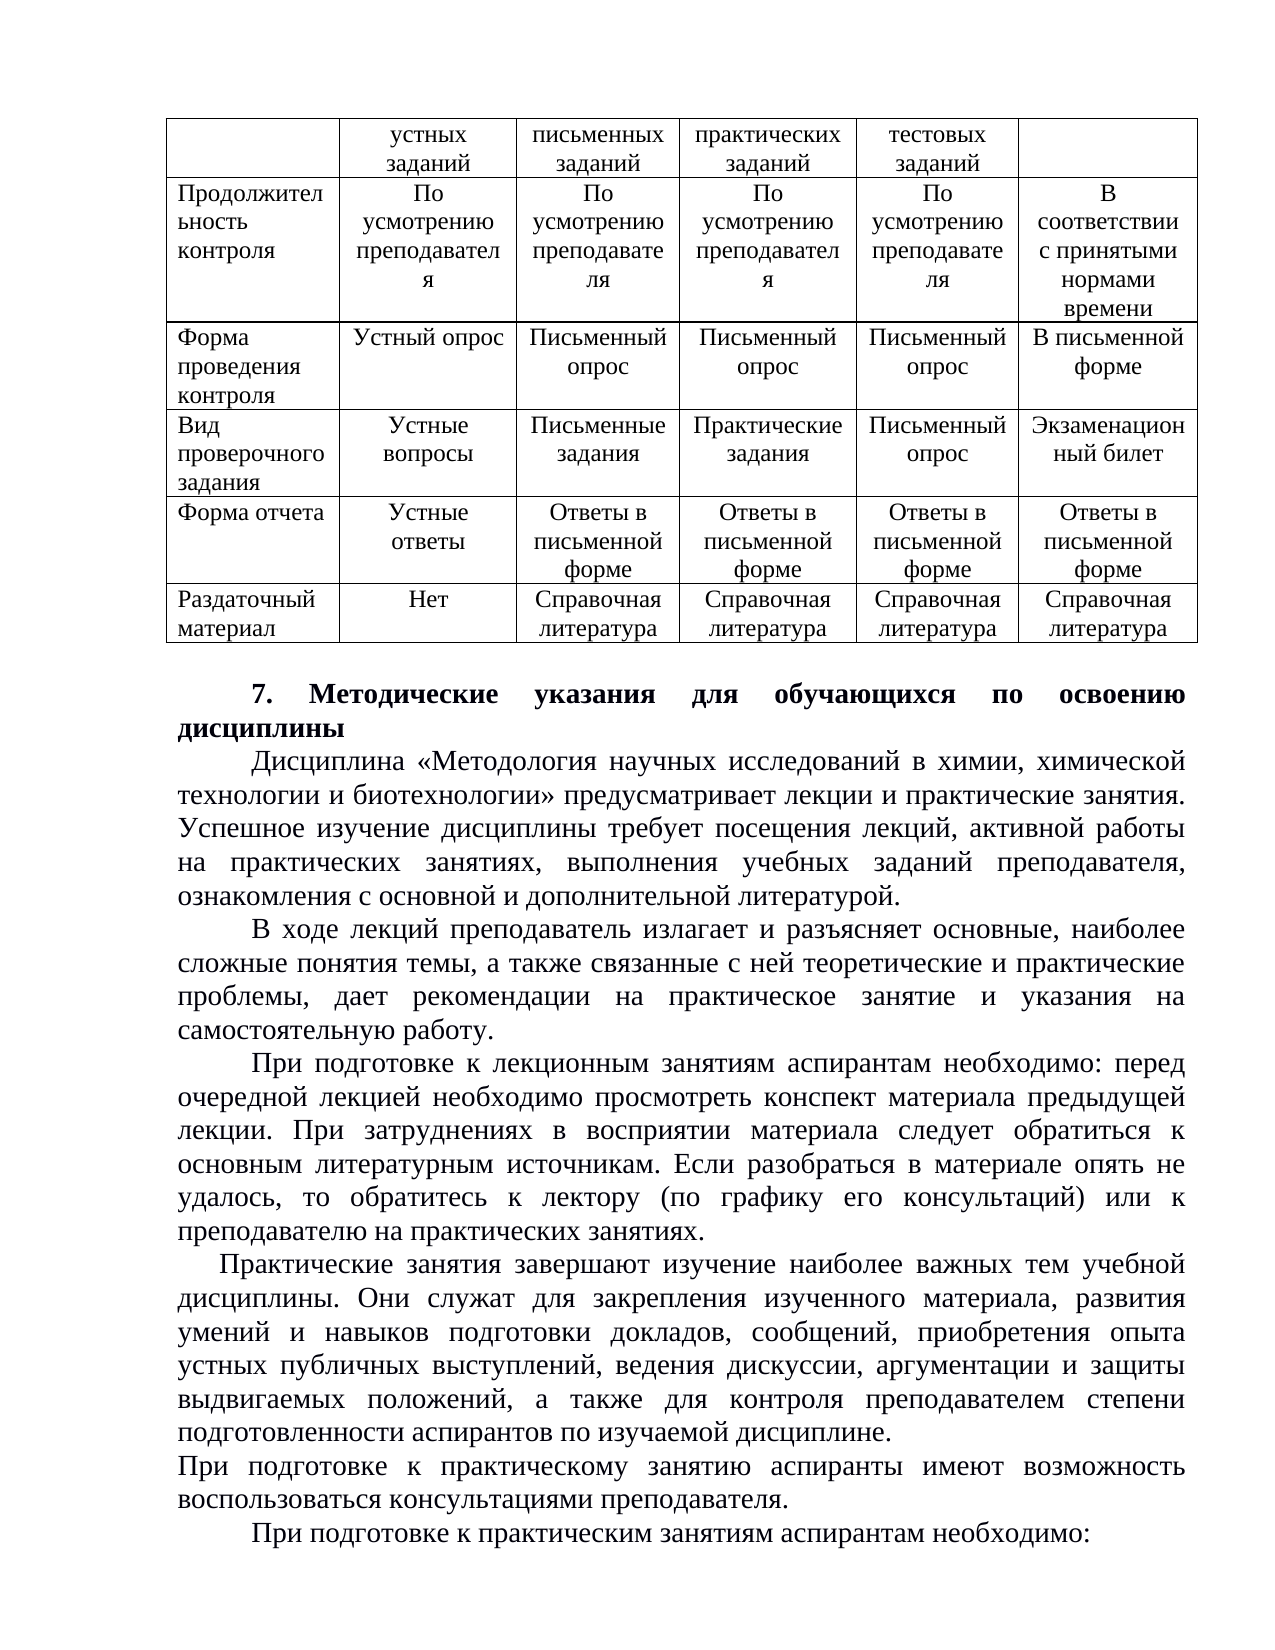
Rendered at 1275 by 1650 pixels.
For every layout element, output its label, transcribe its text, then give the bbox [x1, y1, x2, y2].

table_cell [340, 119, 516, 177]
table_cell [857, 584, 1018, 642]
list При подготовке к лекционным занятиям аспирантам необходимо: перед очередной лекцией необходимо просмотреть конспект материала предыдущей лекции. При затруднениях в восприятии материала следует обратиться к основным литературным источникам. Если разобраться в материале опять не удалось, то обратитесь к лектору (по графику его консультаций) или к преподавателю на практических занятиях. [177, 1045, 1186, 1247]
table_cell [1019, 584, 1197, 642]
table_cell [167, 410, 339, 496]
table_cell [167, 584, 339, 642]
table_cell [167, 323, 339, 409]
text При подготовке к практическому занятию аспиранты имеют возможность воспользоваться консультациями преподавателя. [177, 1448, 1186, 1515]
text 7. Методические указания для обучающихся по освоению дисциплины [177, 676, 1186, 743]
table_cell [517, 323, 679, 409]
text Дисциплина «Методология научных исследований в химии, химической технологии и биотехнологии» предусматривает лекции и практические занятия. Успешное изучение дисциплины требует посещения лекций, активной работы на практических занятиях, выполнения учебных заданий преподавателя, ознакомления с основной и дополнительной литературой. [177, 743, 1186, 911]
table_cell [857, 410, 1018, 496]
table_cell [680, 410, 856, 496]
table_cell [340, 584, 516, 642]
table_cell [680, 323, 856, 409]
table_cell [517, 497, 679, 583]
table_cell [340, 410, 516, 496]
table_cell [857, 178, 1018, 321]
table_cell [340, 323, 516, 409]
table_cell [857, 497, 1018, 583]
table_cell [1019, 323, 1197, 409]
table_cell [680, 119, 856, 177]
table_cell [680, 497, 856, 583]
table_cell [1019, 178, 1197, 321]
list В ходе лекций преподаватель излагает и разъясняет основные, наиболее сложные понятия темы, а также связанные с ней теоретические и практические проблемы, дает рекомендации на практическое занятие и указания на самостоятельную работу. [177, 911, 1186, 1045]
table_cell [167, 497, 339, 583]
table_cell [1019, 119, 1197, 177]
list При подготовке к практическим занятиям аспирантам необходимо: [177, 1515, 1186, 1548]
text Практические занятия завершают изучение наиболее важных тем учебной дисциплины. Они служат для закрепления изученного материала, развития умений и навыков подготовки докладов, сообщений, приобретения опыта устных публичных выступлений, ведения дискуссии, аргументации и защиты выдвигаемых положений, а также для контроля преподавателем степени подготовленности аспирантов по изучаемой дисциплине. [177, 1247, 1186, 1448]
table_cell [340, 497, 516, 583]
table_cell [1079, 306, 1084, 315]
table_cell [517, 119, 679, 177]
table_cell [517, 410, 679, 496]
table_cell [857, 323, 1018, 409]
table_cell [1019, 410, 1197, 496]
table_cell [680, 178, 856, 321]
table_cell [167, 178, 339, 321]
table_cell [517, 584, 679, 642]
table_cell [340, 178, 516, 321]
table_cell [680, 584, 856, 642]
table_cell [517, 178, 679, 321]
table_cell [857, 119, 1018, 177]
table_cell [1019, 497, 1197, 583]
